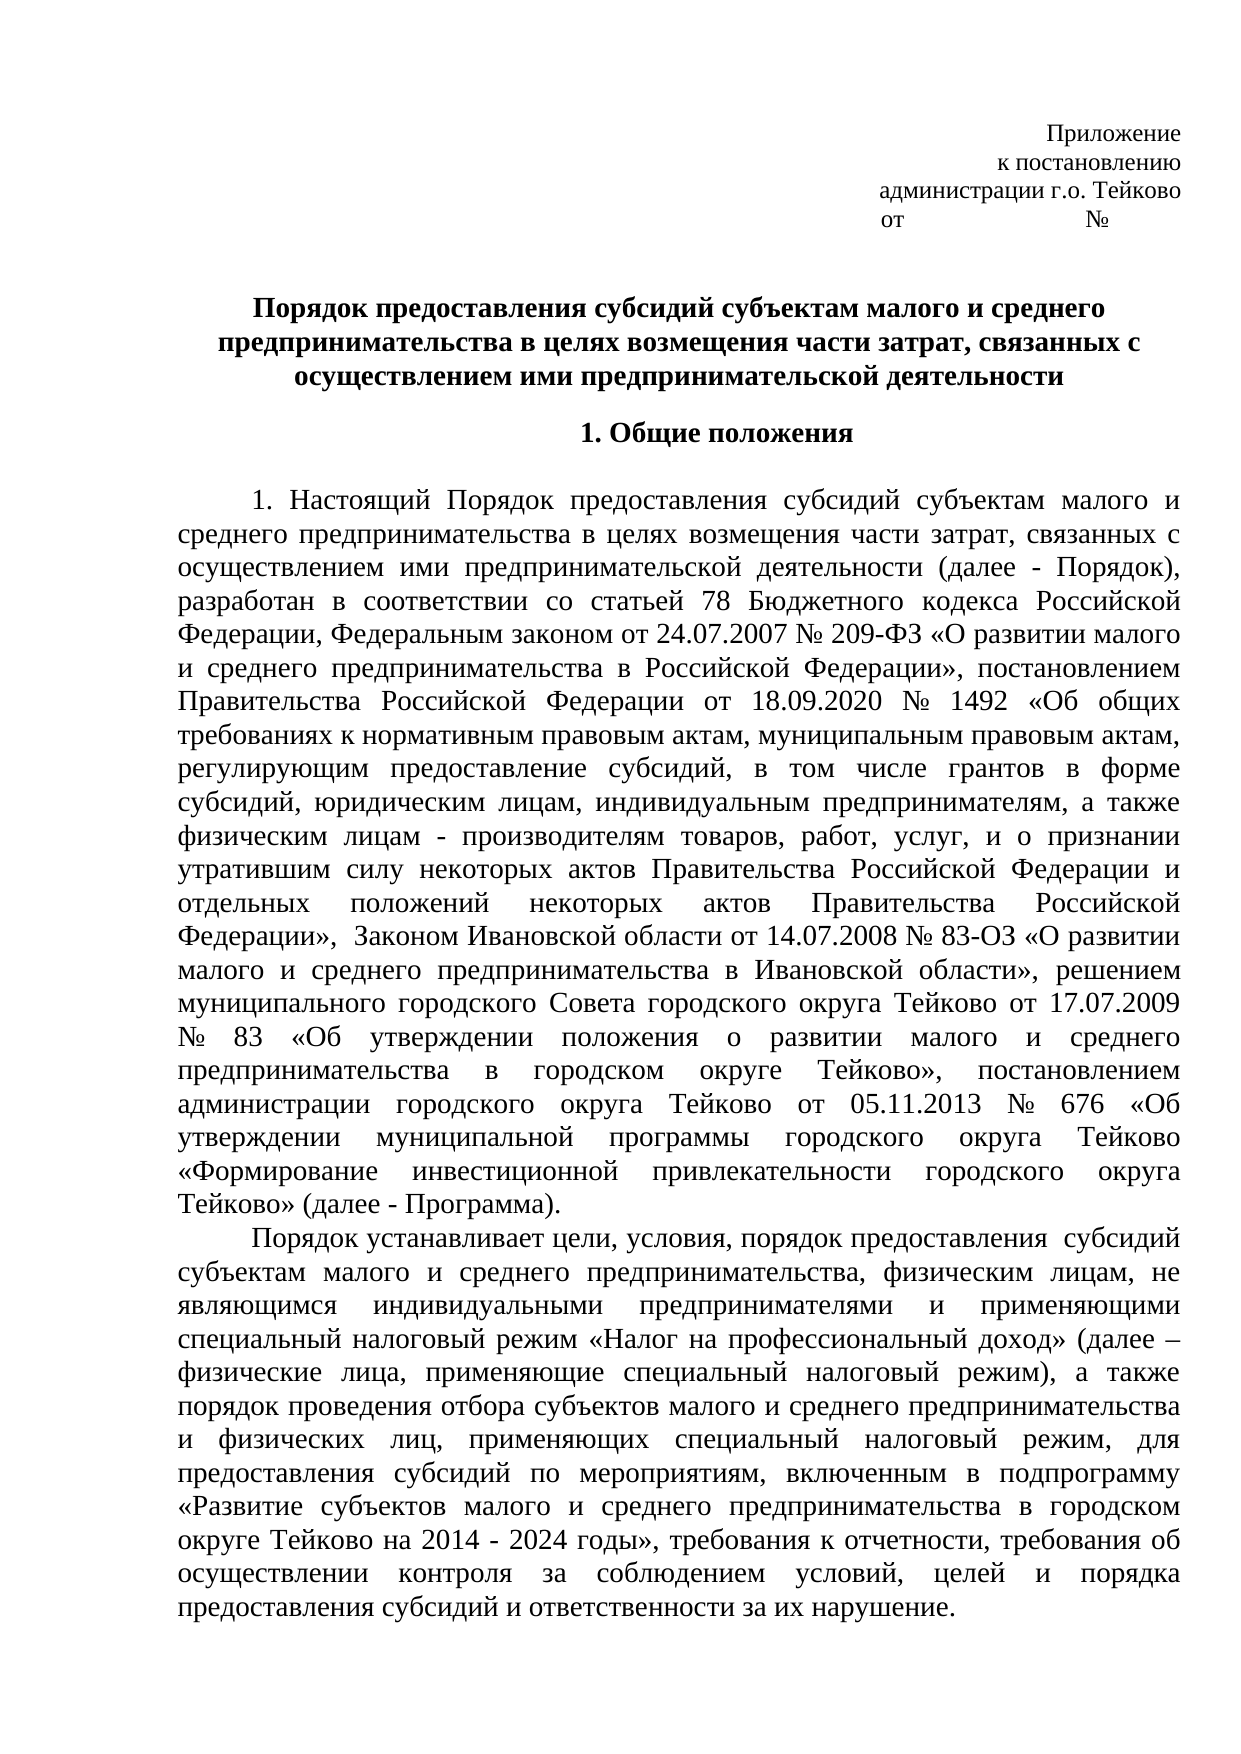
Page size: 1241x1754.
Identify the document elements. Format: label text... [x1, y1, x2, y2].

text Приложение [177, 118, 1181, 147]
text 1. Настоящий Порядок предоставления субсидий субъектам малого и среднего предпринимательства в целях возмещения части затрат, связанных с осуществлением ими предпринимательской деятельности (далее - Порядок), разработан в соответствии со статьей 78 Бюджетного кодекса Российской Федерации, Федеральным законом от 24.07.2007 № 209-ФЗ «О развитии малого и среднего предпринимательства в Российской Федерации», постановлением Правительства Российской Федерации от 18.09.2020 № 1492 «Об общих требованиях к нормативным правовым актам, муниципальным правовым актам, регулирующим предоставление субсидий, в том числе грантов в форме субсидий, юридическим лицам, индивидуальным предпринимателям, а также физическим лицам - производителям товаров, работ, услуг, и о признании утратившим силу некоторых актов Правительства Российской Федерации и отдельных положений некоторых актов Правительства Российской Федерации», Законом Ивановской области от 14.07.2008 № 83-ОЗ «О развитии малого и среднего предпринимательства в Ивановской области», решением муниципального городского Совета городского округа Тейково от 17.07.2009 № 83 «Об утверждении положения о развитии малого и среднего предпринимательства в городском округе Тейково», постановлением администрации городского округа Тейково от 05.11.2013 № 676 «Об утверждении муниципальной программы городского округа Тейково «Формирование инвестиционной привлекательности городского округа Тейково» (далее - Программа). [177, 482, 1181, 1220]
text от № [177, 204, 1181, 233]
text 1. Общие положения [177, 415, 1181, 449]
text администрации г.о. Тейково [177, 176, 1181, 204]
text к постановлению [177, 147, 1181, 176]
text Порядок устанавливает цели, условия, порядок предоставления субсидий субъектам малого и среднего предпринимательства, физическим лицам, не являющимся индивидуальными предпринимателями и применяющими специальный налоговый режим «Налог на профессиональный доход» (далее – физические лица, применяющие специальный налоговый режим), а также порядок проведения отбора субъектов малого и среднего предпринимательства и физических лиц, применяющих специальный налоговый режим, для предоставления субсидий по мероприятиям, включенным в подпрограмму «Развитие субъектов малого и среднего предпринимательства в городском округе Тейково на 2014 - 2024 годы», требования к отчетности, требования об осуществлении контроля за соблюдением условий, целей и порядка предоставления субсидий и ответственности за их нарушение. [177, 1220, 1181, 1623]
text Порядок предоставления субсидий субъектам малого и среднего предпринимательства в целях возмещения части затрат, связанных с осуществлением ими предпринимательской деятельности [177, 291, 1181, 391]
